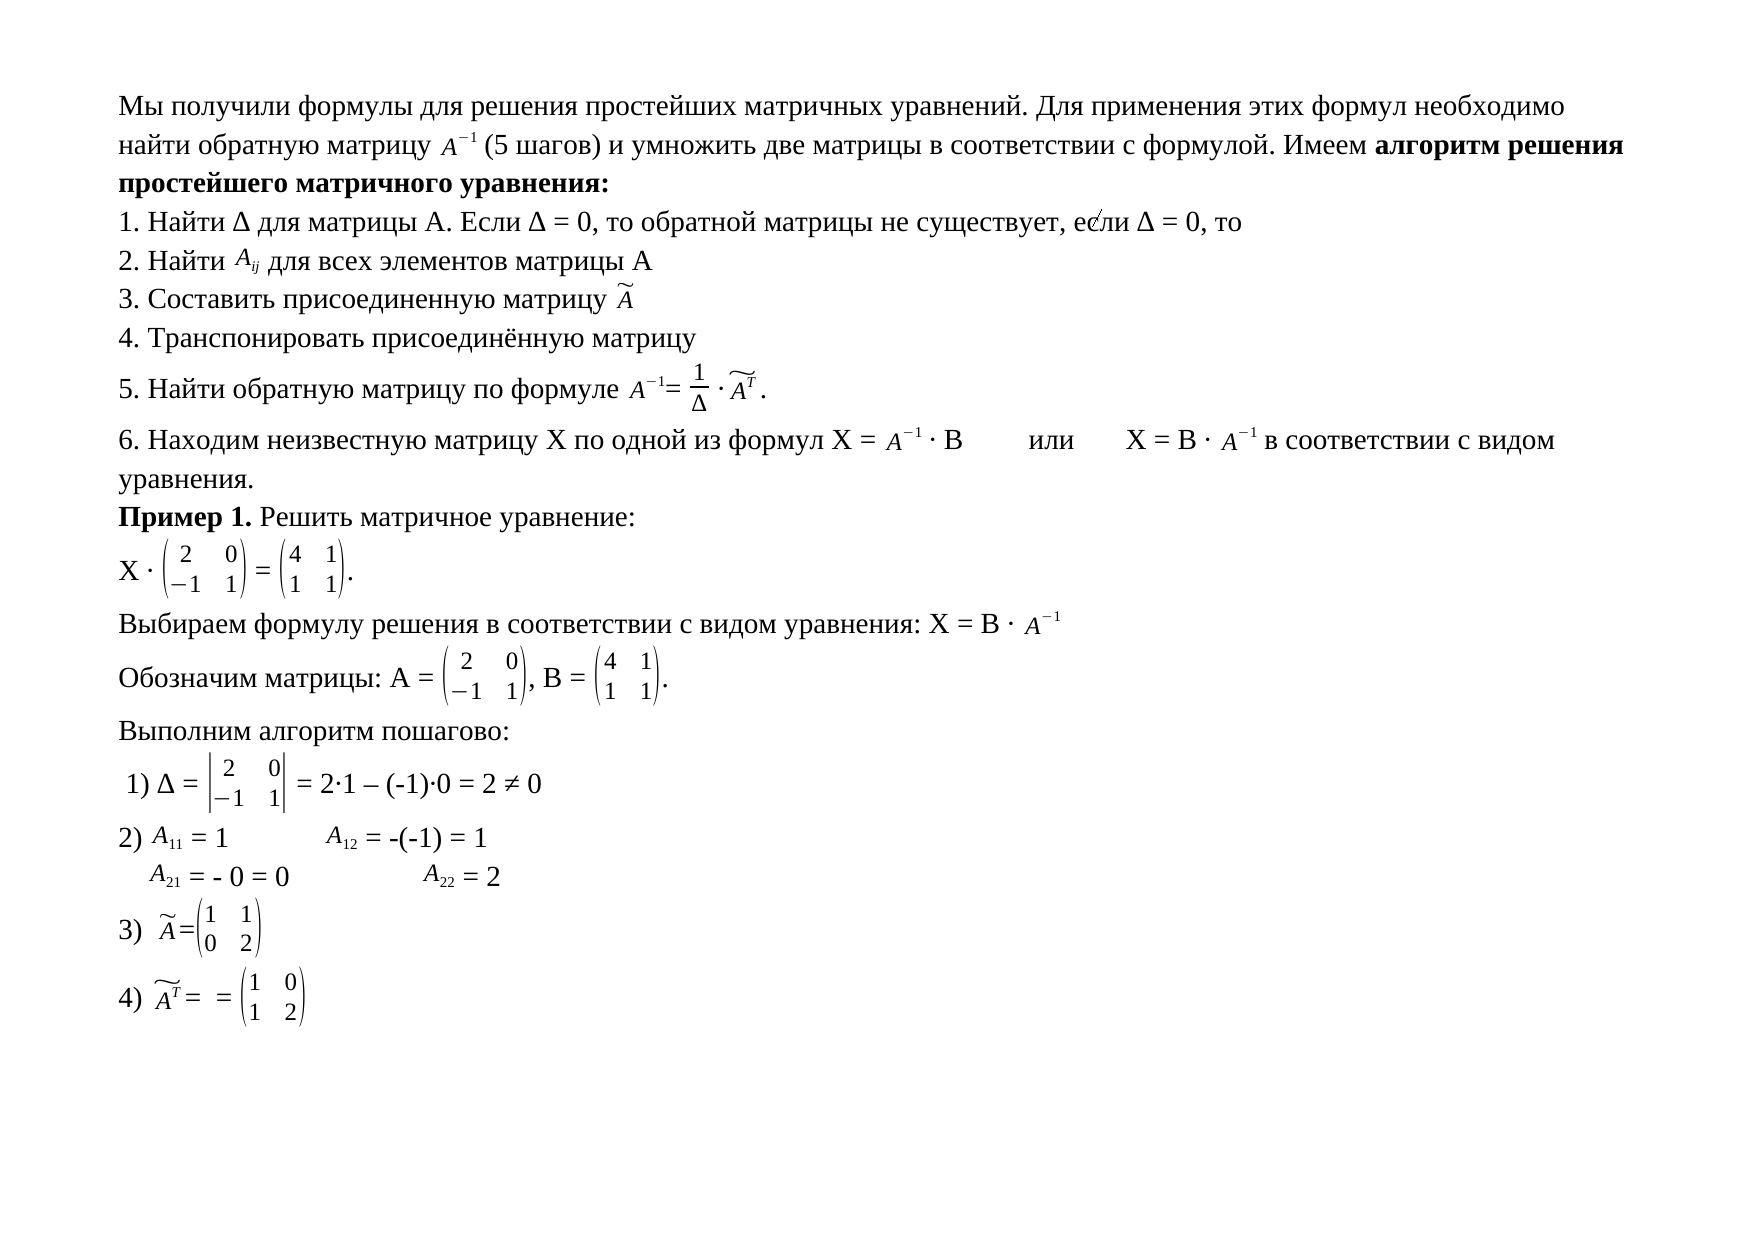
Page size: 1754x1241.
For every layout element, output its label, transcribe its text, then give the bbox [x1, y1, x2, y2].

text 5. Найти обратную матрицу по формуле = ∙. [118, 358, 1636, 417]
text 4. Транспонировать присоединённую матрицу [118, 320, 1636, 353]
text 3. Составить присоединенную матрицу [118, 281, 1636, 315]
text 3) = [118, 897, 1636, 961]
text Пример 1. Решить матричное уравнение: [118, 499, 1636, 533]
text 1) ∆ = = 2∙1 – (-1)∙0 = 2 ≠ 0 [118, 752, 1636, 815]
text 1. Найти ∆ для матрицы А. Если ∆ = 0, то обратной матрицы не существует, если ∆ = 0, то [118, 204, 1636, 238]
text 2) = 1 = -(-1) = 1 [118, 820, 1636, 854]
text = - 0 = 0 = 2 [118, 859, 1636, 892]
text 2. Найти для всех элементов матрицы А [118, 243, 1636, 276]
text 6. Находим неизвестную матрицу Х по одной из формул Х = ∙ В или Х = В ∙ в соответствии с видом уравнения. [118, 422, 1636, 494]
text Выбираем формулу решения в соответствии с видом уравнения: Х = В ∙ [118, 606, 1636, 640]
text 4) = = [118, 966, 1636, 1029]
text Выполним алгоритм пошагово: [118, 713, 1636, 747]
text Мы получили формулы для решения простейших матричных уравнений. Для применения этих формул необходимо найти обратную матрицу (5 шагов) и умножить две матрицы в соответствии с формулой. Имеем алгоритм решения простейшего матричного уравнения: [118, 88, 1636, 199]
text Х ∙ = . [118, 538, 1636, 601]
text Обозначим матрицы: А = , В = . [118, 645, 1636, 708]
